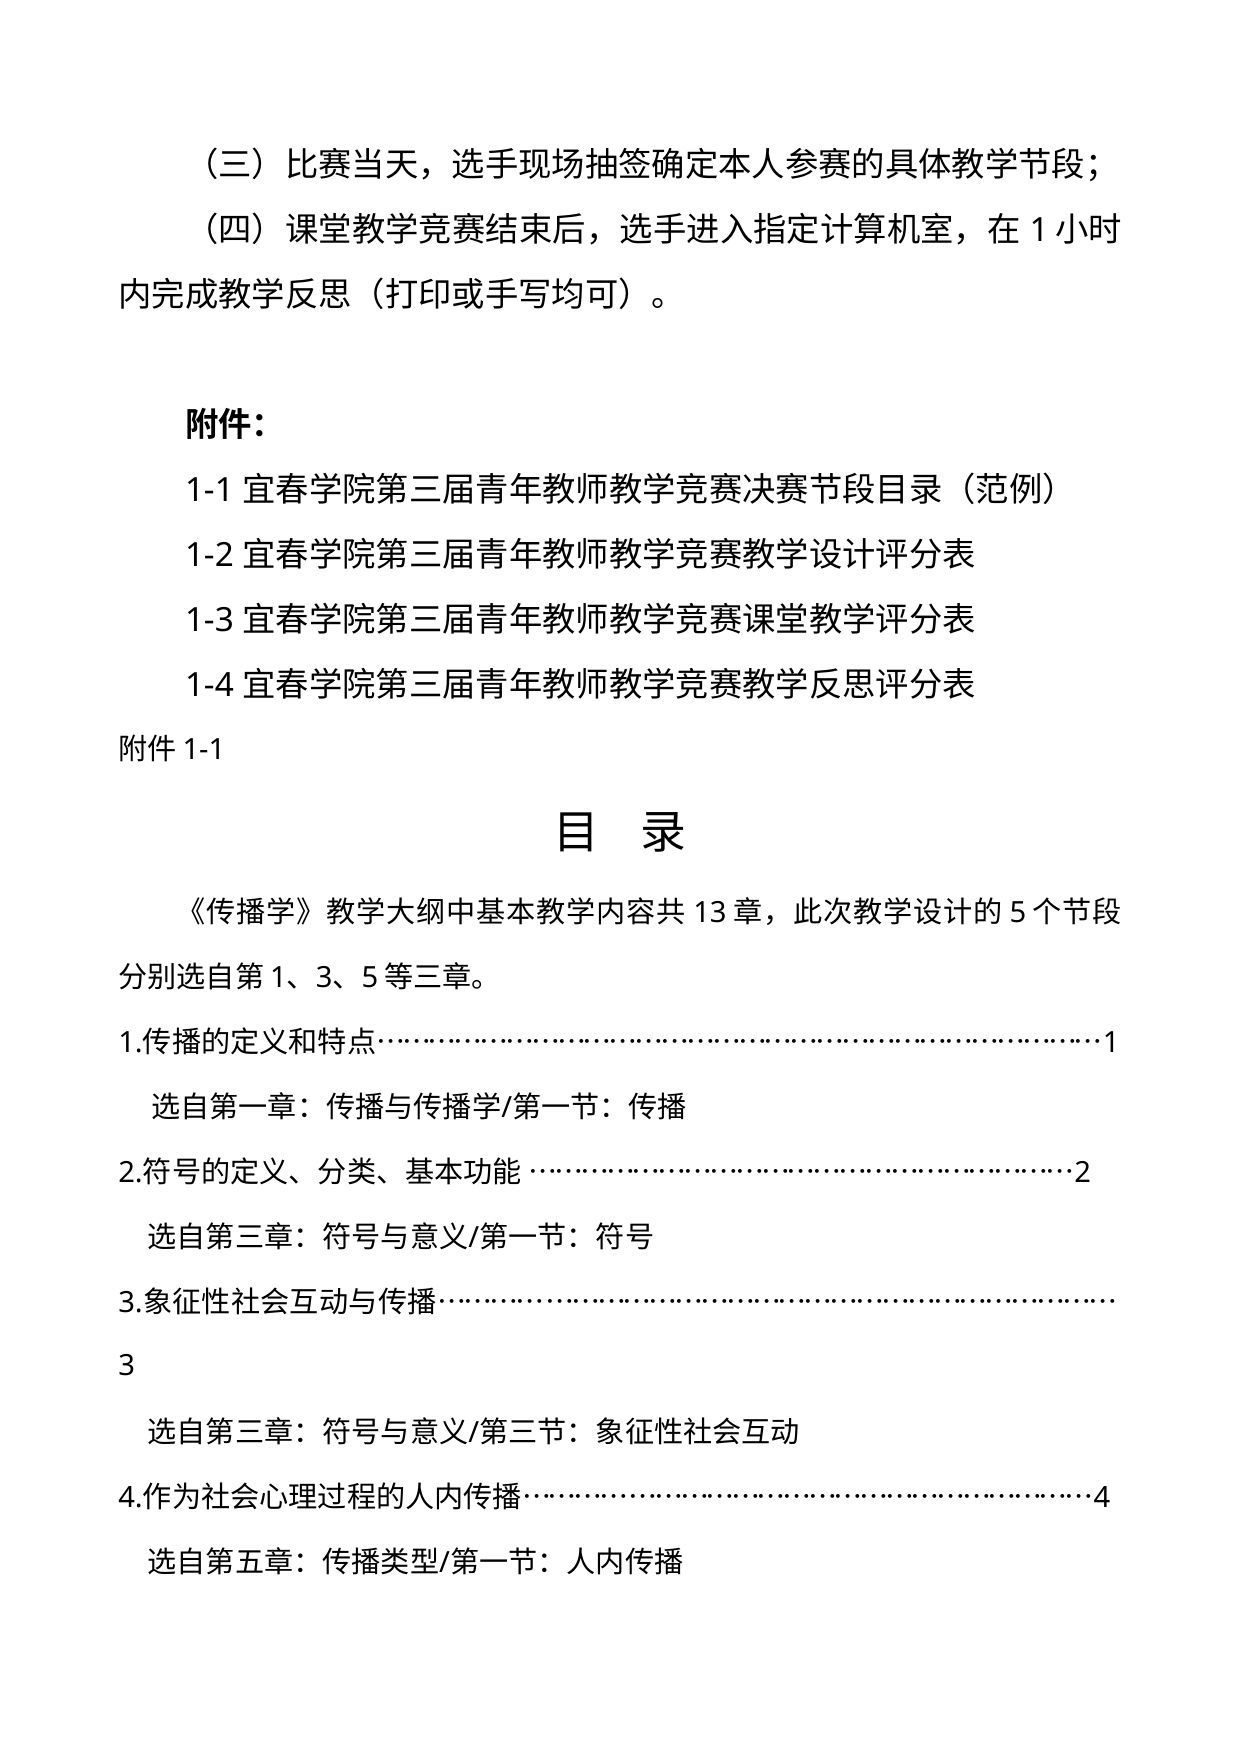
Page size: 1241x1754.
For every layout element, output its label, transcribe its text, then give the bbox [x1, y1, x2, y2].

text 目 录 [118, 779, 1122, 877]
text 1-1 宜春学院第三届青年教师教学竞赛决赛节段目录（范例） [118, 454, 1122, 519]
text 1-2 宜春学院第三届青年教师教学竞赛教学设计评分表 [118, 519, 1122, 584]
text 选自第五章：传播类型/第一节：人内传播 [118, 1527, 1122, 1592]
text 《传播学》教学大纲中基本教学内容共13章，此次教学设计的5个节段分别选自第1、3、5等三章。 [118, 877, 1122, 1007]
text 附件： [118, 389, 1122, 454]
text （三）比赛当天，选手现场抽签确定本人参赛的具体教学节段； [118, 129, 1122, 194]
text 1-3 宜春学院第三届青年教师教学竞赛课堂教学评分表 [118, 584, 1122, 649]
text 1-4 宜春学院第三届青年教师教学竞赛教学反思评分表 [118, 649, 1122, 714]
text 选自第三章：符号与意义/第一节：符号 [118, 1202, 1122, 1267]
text 2.符号的定义、分类、基本功能 ………………………………………………………2 [118, 1137, 1122, 1202]
text 选自第一章：传播与传播学/第一节：传播 [118, 1072, 1122, 1137]
text 4.作为社会心理过程的人内传播…………………………………………………………4 [118, 1462, 1122, 1527]
text 附件1-1 [118, 714, 1122, 779]
text 选自第三章：符号与意义/第三节：象征性社会互动 [118, 1397, 1122, 1462]
text 1.传播的定义和特点…………………………………………………………………………1 [118, 1007, 1122, 1072]
text （四）课堂教学竞赛结束后，选手进入指定计算机室，在 1小时内完成教学反思（打印或手写均可）。 [118, 194, 1122, 324]
text 3.象征性社会互动与传播……………………………………………………………………3 [118, 1267, 1122, 1397]
